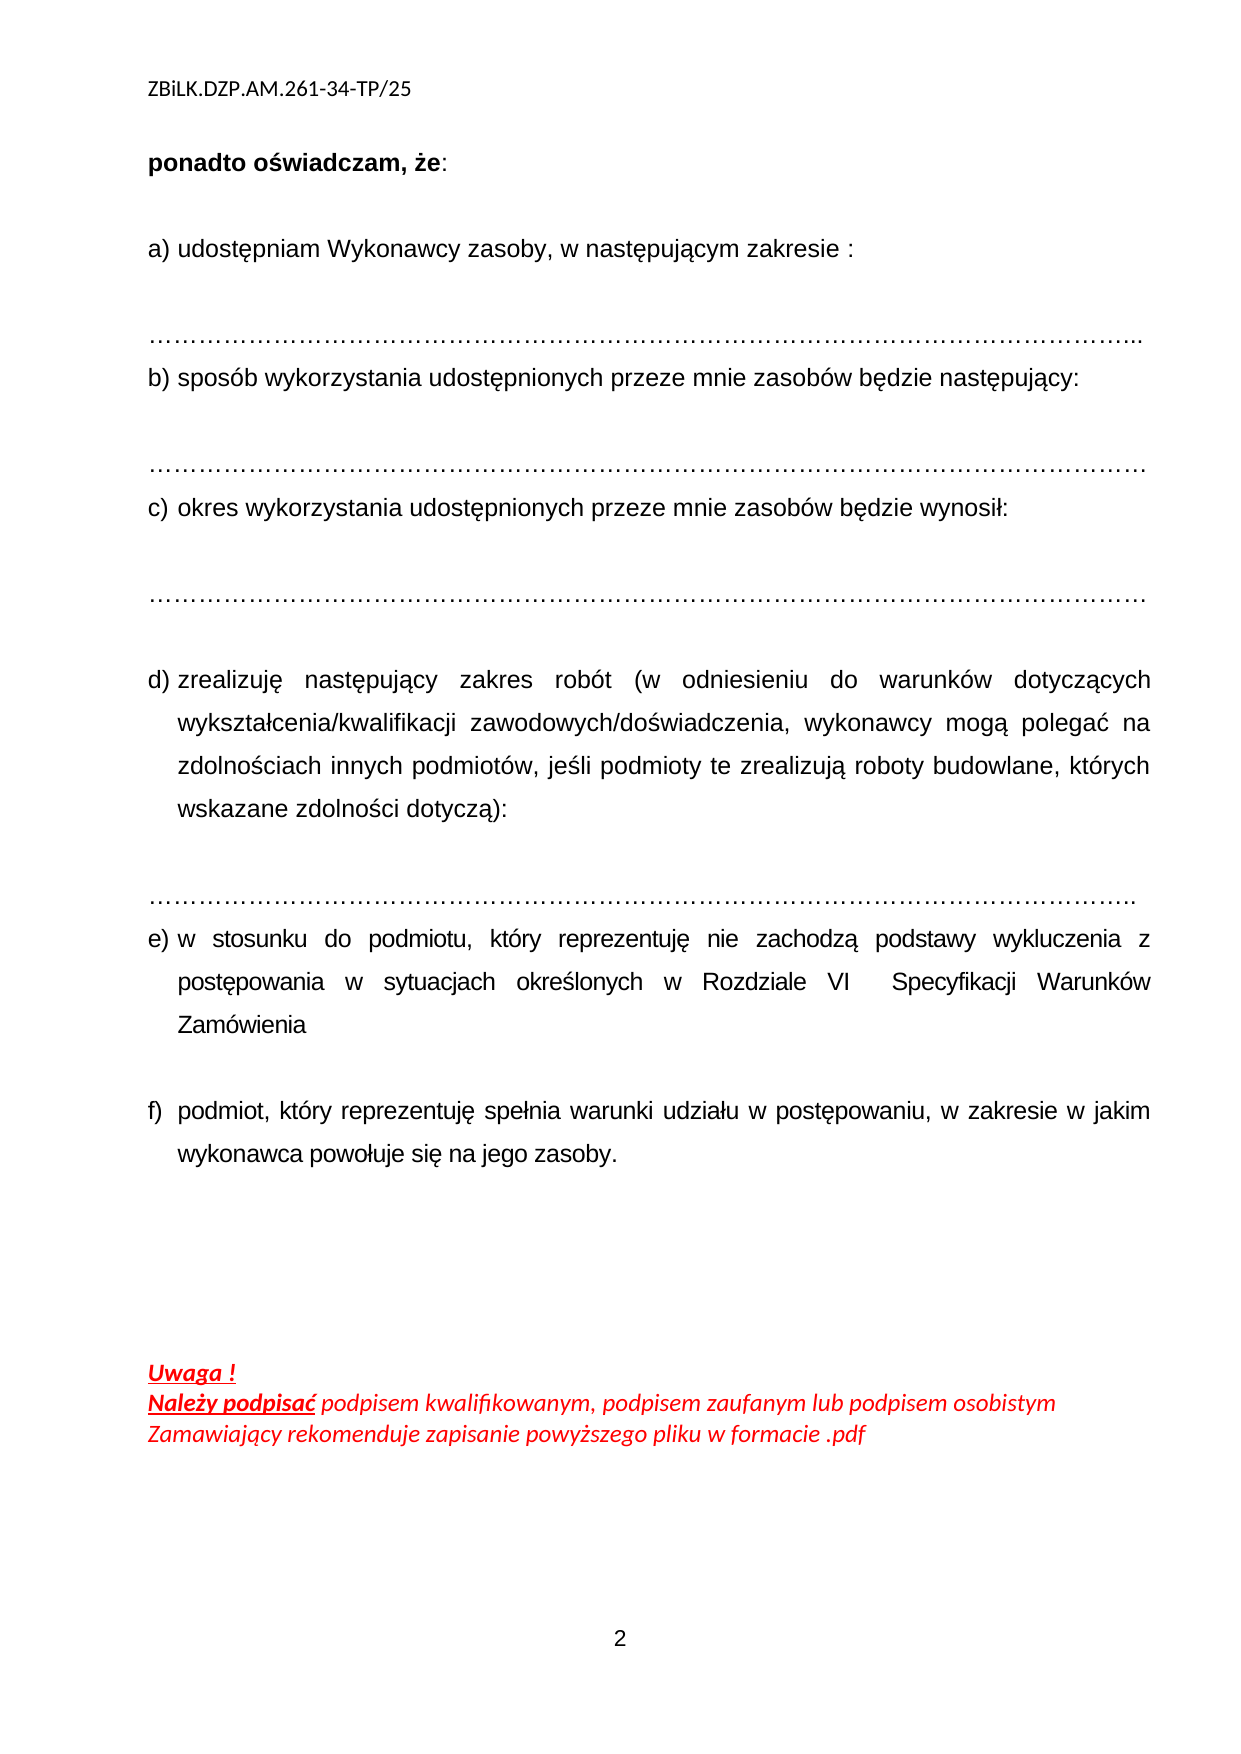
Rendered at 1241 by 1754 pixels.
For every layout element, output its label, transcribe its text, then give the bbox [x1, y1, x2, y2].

text Należy podpisać podpisem kwalifikowanym, podpisem zaufanym lub podpisem osobistym [148, 1387, 1093, 1418]
list podmiot, który reprezentuję spełnia warunki udziału w postępowaniu, w zakresie w jakim wykonawca powołuje się na jego zasoby. [148, 1096, 1152, 1168]
text ………………………………………………………………………………………………………... [148, 320, 1152, 349]
text ………………………………………………………………………………………………………… [148, 579, 1152, 608]
text ………………………………………………………………………………………………………… [148, 449, 1152, 478]
list sposób wykorzystania udostępnionych przeze mnie zasobów będzie następujący: [148, 363, 1152, 392]
text Zamawiający rekomenduje zapisanie powyższego pliku w formacie .pdf [148, 1418, 1152, 1448]
text ponadto oświadczam, że: [148, 148, 1063, 176]
list udostępniam Wykonawcy zasoby, w następującym zakresie : [148, 234, 1152, 263]
text ……………………………………………………………………………………………………….. [148, 881, 1152, 909]
list zrealizuję następujący zakres robót (w odniesieniu do warunków dotyczących wykształcenia/kwalifikacji zawodowych/doświadczenia, wykonawcy mogą polegać na zdolnościach innych podmiotów, jeśli podmioty te zrealizują roboty budowlane, których wskazane zdolności dotyczą): [148, 665, 1152, 823]
list okres wykorzystania udostępnionych przeze mnie zasobów będzie wynosił: [148, 493, 1152, 521]
list w stosunku do podmiotu, który reprezentuję nie zachodzą podstawy wykluczenia z postępowania w sytuacjach określonych w Rozdziale VI Specyfikacji Warunków Zamówienia [148, 924, 1152, 1039]
text Uwaga ! [148, 1357, 1093, 1387]
